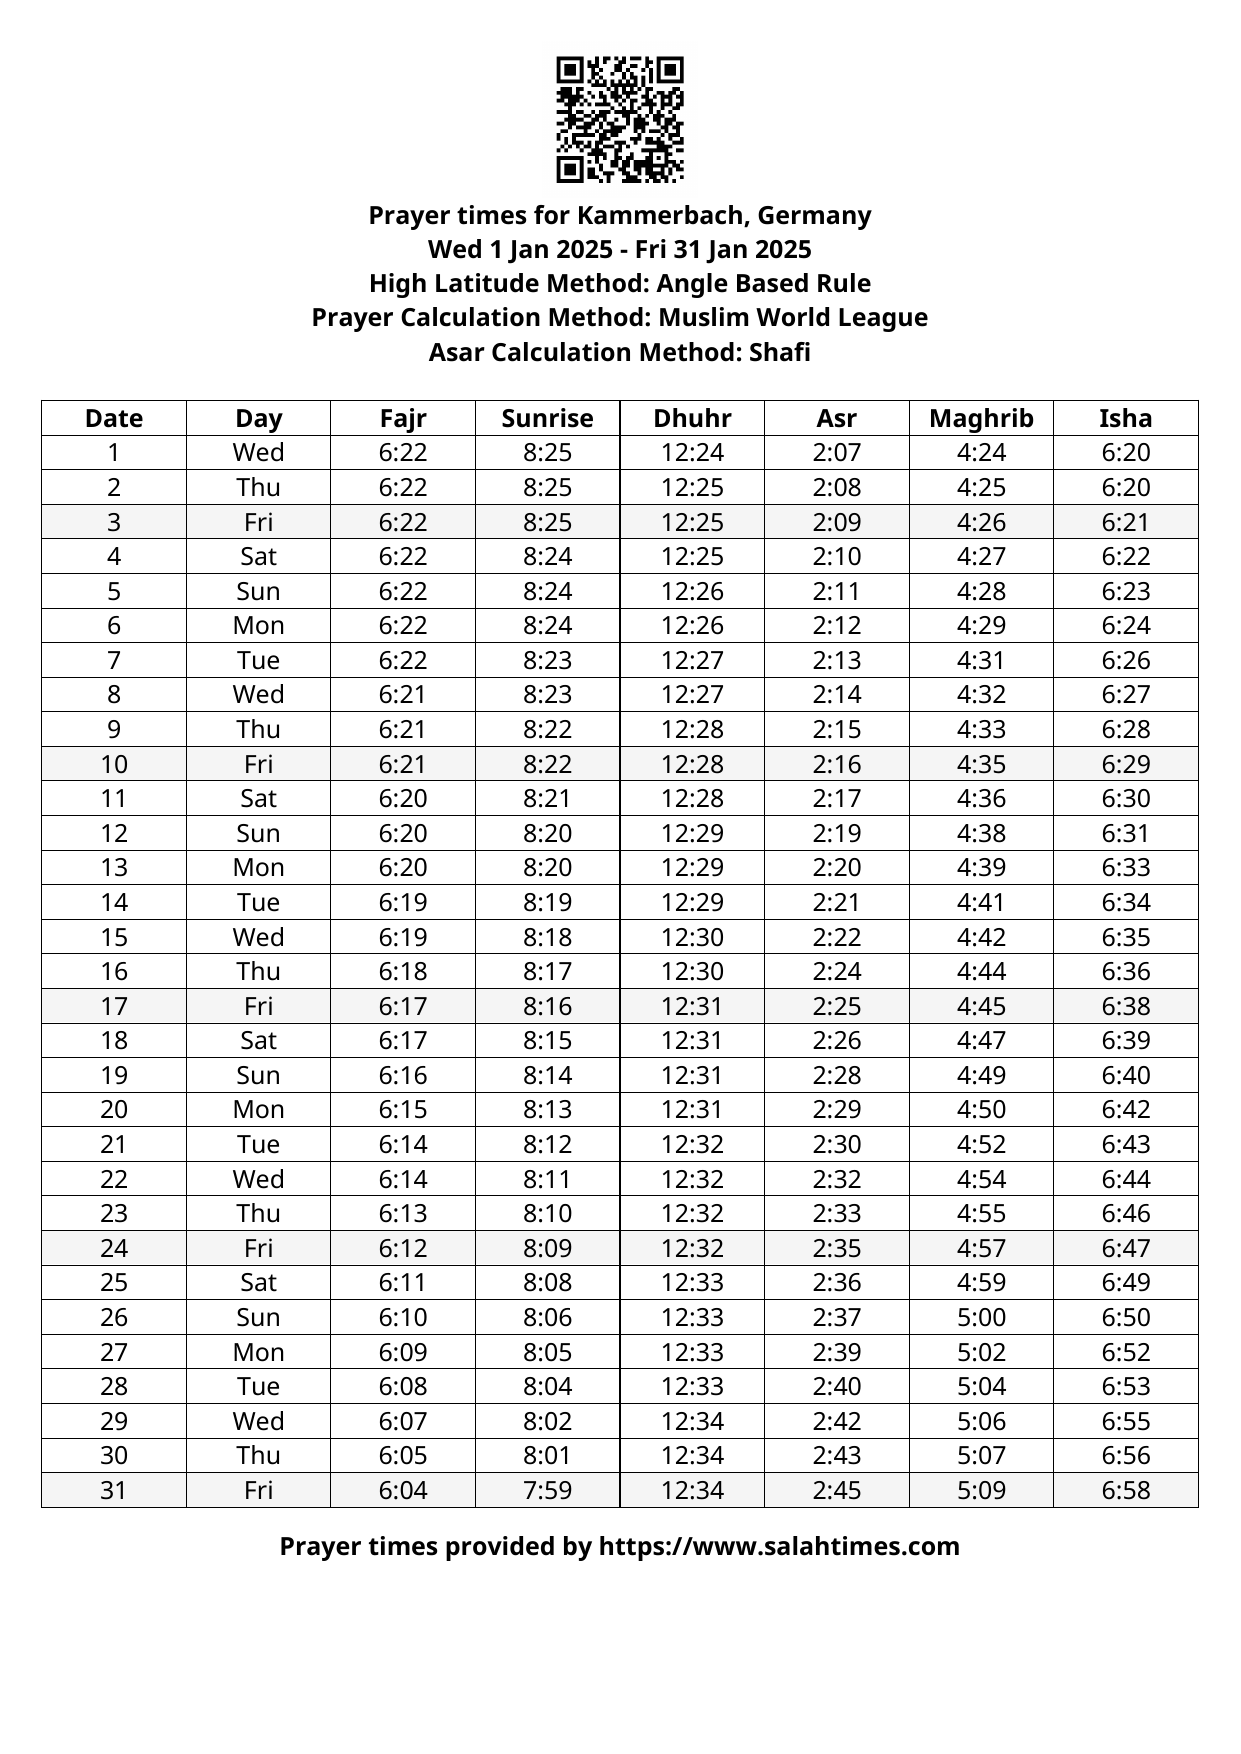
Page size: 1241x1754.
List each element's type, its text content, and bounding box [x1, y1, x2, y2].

table_cell 6:55 [1054, 1404, 1198, 1437]
table_cell 6:04 [331, 1473, 475, 1507]
table_cell 6:43 [1054, 1127, 1198, 1161]
table_cell 2:33 [765, 1196, 909, 1230]
table_cell 4:28 [910, 574, 1053, 607]
picture [542, 41, 699, 198]
table_cell 6:22 [331, 609, 475, 642]
table_cell 8:19 [476, 885, 619, 919]
table_cell Sun [187, 1300, 330, 1334]
table_cell 4:59 [910, 1266, 1053, 1299]
table_header Asr [765, 401, 909, 434]
table_cell 4:32 [910, 678, 1053, 711]
table_cell 8:10 [476, 1196, 619, 1230]
table_cell 8:23 [476, 643, 619, 677]
table_cell 6:47 [1054, 1231, 1198, 1264]
table_header Date [42, 401, 186, 434]
table_cell 6:14 [331, 1162, 475, 1195]
table_cell 18 [42, 1024, 186, 1057]
table_cell 12:27 [621, 643, 764, 677]
table_cell 2:09 [765, 505, 909, 538]
table_cell 6:22 [331, 643, 475, 677]
table_cell 12:34 [621, 1439, 764, 1472]
table_cell 2 [42, 470, 186, 504]
table_cell Thu [187, 954, 330, 988]
table_cell 5:06 [910, 1404, 1053, 1437]
table_cell 6:52 [1054, 1335, 1198, 1368]
table_cell 8:04 [476, 1369, 619, 1403]
text Prayer Calculation Method: Muslim World League [42, 300, 1198, 334]
table_cell Sun [187, 816, 330, 849]
table_cell 6:11 [331, 1266, 475, 1299]
table_cell 6:20 [331, 851, 475, 884]
table_cell 8:01 [476, 1439, 619, 1472]
table_cell 4:38 [910, 816, 1053, 849]
table_cell Fri [187, 505, 330, 538]
table_cell 8:25 [476, 505, 619, 538]
table_cell 6:16 [331, 1058, 475, 1092]
table_cell 4:50 [910, 1093, 1053, 1126]
table_cell 8:21 [476, 781, 619, 815]
table_cell 2:25 [765, 989, 909, 1022]
table_cell 6:44 [1054, 1162, 1198, 1195]
table_cell 2:35 [765, 1231, 909, 1264]
table_cell 2:15 [765, 712, 909, 746]
table_cell 15 [42, 920, 186, 953]
table_cell 8:20 [476, 851, 619, 884]
table_cell 8:05 [476, 1335, 619, 1368]
table_cell 6:53 [1054, 1369, 1198, 1403]
table_cell 21 [42, 1127, 186, 1161]
table_cell 8:14 [476, 1058, 619, 1092]
table_cell 2:29 [765, 1093, 909, 1126]
table_cell Thu [187, 712, 330, 746]
table_cell 2:12 [765, 609, 909, 642]
table_cell Mon [187, 1093, 330, 1126]
table_cell 6:29 [1054, 747, 1198, 780]
table_cell 6:28 [1054, 712, 1198, 746]
table_cell 2:43 [765, 1439, 909, 1472]
table_cell 6:50 [1054, 1300, 1198, 1334]
table_cell 6:19 [331, 920, 475, 953]
table_cell 4:33 [910, 712, 1053, 746]
table_cell 8:17 [476, 954, 619, 988]
table_cell Sun [187, 574, 330, 607]
text Prayer times provided by https://www.salahtimes.com [42, 1528, 1198, 1563]
table_cell Wed [187, 1404, 330, 1437]
table_cell 8:25 [476, 436, 619, 469]
table_cell 31 [42, 1473, 186, 1507]
table_header Sunrise [476, 401, 619, 434]
table_cell 8:22 [476, 712, 619, 746]
table_cell Tue [187, 1127, 330, 1161]
table_cell 23 [42, 1196, 186, 1230]
table_cell 6:22 [331, 436, 475, 469]
table_cell 8:23 [476, 678, 619, 711]
table_cell 6:22 [331, 470, 475, 504]
table_cell 6:24 [1054, 609, 1198, 642]
table_cell 12:34 [621, 1404, 764, 1437]
table_cell 12:28 [621, 712, 764, 746]
table_cell Wed [187, 436, 330, 469]
table_cell 8:20 [476, 816, 619, 849]
table_cell 8:24 [476, 539, 619, 573]
table_cell 1 [42, 436, 186, 469]
table_cell Wed [187, 678, 330, 711]
table_cell 12:30 [621, 954, 764, 988]
table_cell 12:29 [621, 885, 764, 919]
table_cell 27 [42, 1335, 186, 1368]
table_cell Fri [187, 1473, 330, 1507]
table_cell 6:21 [331, 678, 475, 711]
table_cell 8:02 [476, 1404, 619, 1437]
table_cell 13 [42, 851, 186, 884]
table_cell 4 [42, 539, 186, 573]
table_cell 11 [42, 781, 186, 815]
table_cell 6:35 [1054, 920, 1198, 953]
table_cell 12:33 [621, 1369, 764, 1403]
table_cell 6:21 [1054, 505, 1198, 538]
table_cell 12:26 [621, 609, 764, 642]
table_cell 6:27 [1054, 678, 1198, 711]
table_cell 7:59 [476, 1473, 619, 1507]
table_cell 12:32 [621, 1162, 764, 1195]
table_cell 12:28 [621, 781, 764, 815]
table_cell 4:57 [910, 1231, 1053, 1264]
table_cell 6:17 [331, 989, 475, 1022]
text Wed 1 Jan 2025 - Fri 31 Jan 2025 [42, 232, 1198, 266]
table_cell 6:22 [331, 574, 475, 607]
table_cell 2:21 [765, 885, 909, 919]
table_cell 25 [42, 1266, 186, 1299]
table_cell 12:25 [621, 470, 764, 504]
table_cell 6:12 [331, 1231, 475, 1264]
table_cell 6:17 [331, 1024, 475, 1057]
table_cell 4:29 [910, 609, 1053, 642]
table_cell 8:09 [476, 1231, 619, 1264]
table_cell 6:20 [1054, 470, 1198, 504]
table_cell 6:56 [1054, 1439, 1198, 1472]
table_cell Fri [187, 1231, 330, 1264]
table_cell 2:07 [765, 436, 909, 469]
table_cell 6:34 [1054, 885, 1198, 919]
table_cell 12:28 [621, 747, 764, 780]
table_cell Sat [187, 1024, 330, 1057]
table_cell 12:31 [621, 1024, 764, 1057]
table_cell 6:20 [331, 781, 475, 815]
table_cell 4:39 [910, 851, 1053, 884]
table_header Isha [1054, 401, 1198, 434]
table_cell 12:25 [621, 505, 764, 538]
table_cell 8:06 [476, 1300, 619, 1334]
table_cell 6:31 [1054, 816, 1198, 849]
table_cell 2:36 [765, 1266, 909, 1299]
table_cell Sat [187, 1266, 330, 1299]
table_cell 12 [42, 816, 186, 849]
table_cell 8:08 [476, 1266, 619, 1299]
table_cell 4:31 [910, 643, 1053, 677]
table_cell 2:11 [765, 574, 909, 607]
table_cell 8:18 [476, 920, 619, 953]
table_header Fajr [331, 401, 475, 434]
table_cell 22 [42, 1162, 186, 1195]
table_cell 4:45 [910, 989, 1053, 1022]
table_cell 8:24 [476, 609, 619, 642]
table_cell 9 [42, 712, 186, 746]
table_cell 6:46 [1054, 1196, 1198, 1230]
table_cell 6:07 [331, 1404, 475, 1437]
table_cell 7 [42, 643, 186, 677]
table_cell Mon [187, 1335, 330, 1368]
table_cell 2:10 [765, 539, 909, 573]
table_cell 2:17 [765, 781, 909, 815]
table_cell 6:21 [331, 712, 475, 746]
table_cell 2:30 [765, 1127, 909, 1161]
table_cell 10 [42, 747, 186, 780]
table_cell 12:32 [621, 1231, 764, 1264]
table_cell 2:42 [765, 1404, 909, 1437]
table_cell 6:58 [1054, 1473, 1198, 1507]
table_cell 12:33 [621, 1266, 764, 1299]
table_cell 8:22 [476, 747, 619, 780]
table_cell 2:08 [765, 470, 909, 504]
table_cell 2:26 [765, 1024, 909, 1057]
table_cell 6:30 [1054, 781, 1198, 815]
table_cell 6:36 [1054, 954, 1198, 988]
table_cell 4:55 [910, 1196, 1053, 1230]
table_cell Tue [187, 643, 330, 677]
table_cell 12:31 [621, 1093, 764, 1126]
table_cell 2:40 [765, 1369, 909, 1403]
table_cell 5:04 [910, 1369, 1053, 1403]
table_cell Thu [187, 1439, 330, 1472]
table_cell 19 [42, 1058, 186, 1092]
table_cell Thu [187, 470, 330, 504]
table_cell 14 [42, 885, 186, 919]
table_cell Sat [187, 539, 330, 573]
table_cell 6:33 [1054, 851, 1198, 884]
table_cell 30 [42, 1439, 186, 1472]
table_cell 6:22 [1054, 539, 1198, 573]
table_cell Mon [187, 851, 330, 884]
table_cell Fri [187, 989, 330, 1022]
table_cell 6:23 [1054, 574, 1198, 607]
table_cell 17 [42, 989, 186, 1022]
table_cell 5:00 [910, 1300, 1053, 1334]
table_cell 4:25 [910, 470, 1053, 504]
table_cell 4:26 [910, 505, 1053, 538]
table_cell 6:20 [1054, 436, 1198, 469]
table_cell 6:22 [331, 505, 475, 538]
table_cell 8:12 [476, 1127, 619, 1161]
table_cell 2:24 [765, 954, 909, 988]
table_cell 6:13 [331, 1196, 475, 1230]
table_cell 12:29 [621, 816, 764, 849]
table_cell 6:10 [331, 1300, 475, 1334]
table_cell 8:15 [476, 1024, 619, 1057]
table_cell 4:35 [910, 747, 1053, 780]
table_cell 12:29 [621, 851, 764, 884]
table_cell Fri [187, 747, 330, 780]
table_cell 12:34 [621, 1473, 764, 1507]
table_cell 4:47 [910, 1024, 1053, 1057]
table_cell 4:49 [910, 1058, 1053, 1092]
table_cell Sun [187, 1058, 330, 1092]
table_cell Thu [187, 1196, 330, 1230]
table_header Day [187, 401, 330, 434]
table_cell 8:24 [476, 574, 619, 607]
table_cell 5 [42, 574, 186, 607]
table_cell 6:08 [331, 1369, 475, 1403]
table_cell 2:13 [765, 643, 909, 677]
table_cell 4:52 [910, 1127, 1053, 1161]
table_cell 2:28 [765, 1058, 909, 1092]
table_cell 6:19 [331, 885, 475, 919]
table_cell 12:30 [621, 920, 764, 953]
table_cell 6:26 [1054, 643, 1198, 677]
table_cell 2:45 [765, 1473, 909, 1507]
table_cell 2:14 [765, 678, 909, 711]
table_header Dhuhr [621, 401, 764, 434]
table_cell 6:14 [331, 1127, 475, 1161]
table_cell 8:13 [476, 1093, 619, 1126]
table_cell 12:25 [621, 539, 764, 573]
text Prayer times for Kammerbach, Germany [42, 198, 1198, 232]
table_cell 6:05 [331, 1439, 475, 1472]
table_cell 4:24 [910, 436, 1053, 469]
table_cell 2:37 [765, 1300, 909, 1334]
table_cell 12:31 [621, 1058, 764, 1092]
table_cell Mon [187, 609, 330, 642]
table_cell 2:22 [765, 920, 909, 953]
table_cell 4:54 [910, 1162, 1053, 1195]
table_cell 20 [42, 1093, 186, 1126]
table_cell 6:18 [331, 954, 475, 988]
table_cell 6:21 [331, 747, 475, 780]
table_cell 12:27 [621, 678, 764, 711]
table_cell 12:26 [621, 574, 764, 607]
table_cell 2:16 [765, 747, 909, 780]
table_cell Tue [187, 1369, 330, 1403]
table_cell 6:15 [331, 1093, 475, 1126]
table_cell Wed [187, 1162, 330, 1195]
table_cell 6:40 [1054, 1058, 1198, 1092]
table_cell Sat [187, 781, 330, 815]
table_cell 12:32 [621, 1127, 764, 1161]
table_cell Tue [187, 885, 330, 919]
table_cell 6:49 [1054, 1266, 1198, 1299]
table_cell 6:22 [331, 539, 475, 573]
table_cell 28 [42, 1369, 186, 1403]
table_header Maghrib [910, 401, 1053, 434]
table_cell 4:36 [910, 781, 1053, 815]
table_cell 8:11 [476, 1162, 619, 1195]
table_cell 8:25 [476, 470, 619, 504]
table_cell 12:33 [621, 1300, 764, 1334]
table_cell 3 [42, 505, 186, 538]
table_cell 6:38 [1054, 989, 1198, 1022]
table_cell 6:39 [1054, 1024, 1198, 1057]
table_cell 2:39 [765, 1335, 909, 1368]
table_cell 12:32 [621, 1196, 764, 1230]
table_cell 2:20 [765, 851, 909, 884]
table_cell 4:42 [910, 920, 1053, 953]
table_cell 16 [42, 954, 186, 988]
table_cell 4:41 [910, 885, 1053, 919]
table_cell 2:19 [765, 816, 909, 849]
table_cell 6:20 [331, 816, 475, 849]
table_cell 6:42 [1054, 1093, 1198, 1126]
table_cell 6 [42, 609, 186, 642]
table_cell 6:09 [331, 1335, 475, 1368]
table_cell Wed [187, 920, 330, 953]
table_cell 5:07 [910, 1439, 1053, 1472]
table_cell 24 [42, 1231, 186, 1264]
table_cell 5:09 [910, 1473, 1053, 1507]
table_cell 26 [42, 1300, 186, 1334]
table_cell 2:32 [765, 1162, 909, 1195]
text Asar Calculation Method: Shafi [42, 334, 1198, 368]
table_cell 12:31 [621, 989, 764, 1022]
table_cell 5:02 [910, 1335, 1053, 1368]
table_cell 4:44 [910, 954, 1053, 988]
table_cell 12:33 [621, 1335, 764, 1368]
table_cell 8 [42, 678, 186, 711]
text High Latitude Method: Angle Based Rule [42, 266, 1198, 300]
table_cell 12:24 [621, 436, 764, 469]
table_cell 8:16 [476, 989, 619, 1022]
table_cell 29 [42, 1404, 186, 1437]
table_cell 4:27 [910, 539, 1053, 573]
